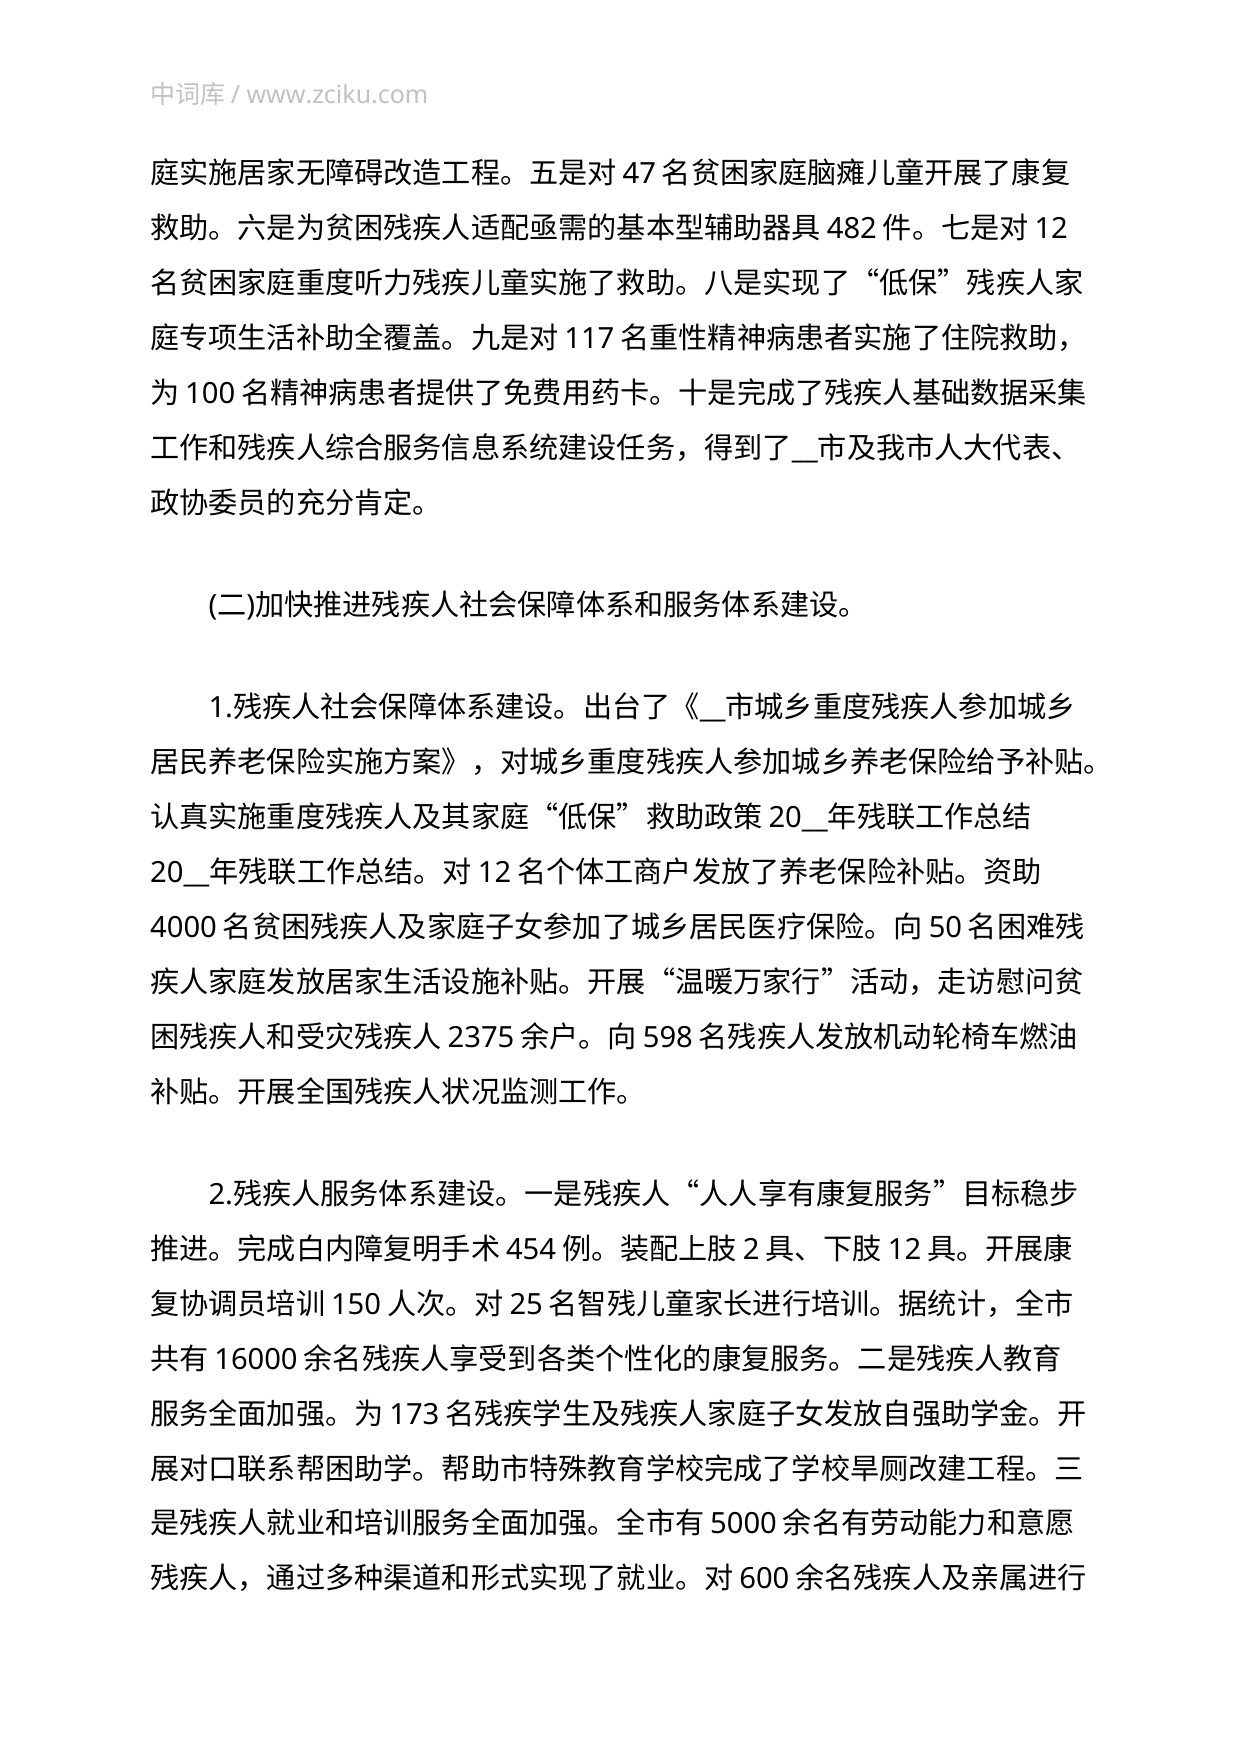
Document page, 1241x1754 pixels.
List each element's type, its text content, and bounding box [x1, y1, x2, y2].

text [150, 1170, 1090, 1597]
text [150, 150, 1090, 522]
text (二)加快推进残疾人社会保障体系和服务体系建设。 [150, 582, 1090, 624]
text 1.残疾人社会保障体系建设。出台了《__市城乡重度残疾人参加城乡居民养老保险实施方案》，对城乡重度残疾人参加城乡养老保险给予补贴。认真实施重度残疾人及其家庭“低保”救助政策20__年残联工作总结20__年残联工作总结。对12名个体工商户发放了养老保险补贴。资助4000名贫困残疾人及家庭子女参加了城乡居民医疗保险。向50名困难残疾人家庭发放居家生活设施补贴。开展“温暖万家行”活动，走访慰问贫困残疾人和受灾残疾人2375余户。向598名残疾人发放机动轮椅车燃油补贴。开展全国残疾人状况监测工作。 [150, 684, 1090, 1111]
